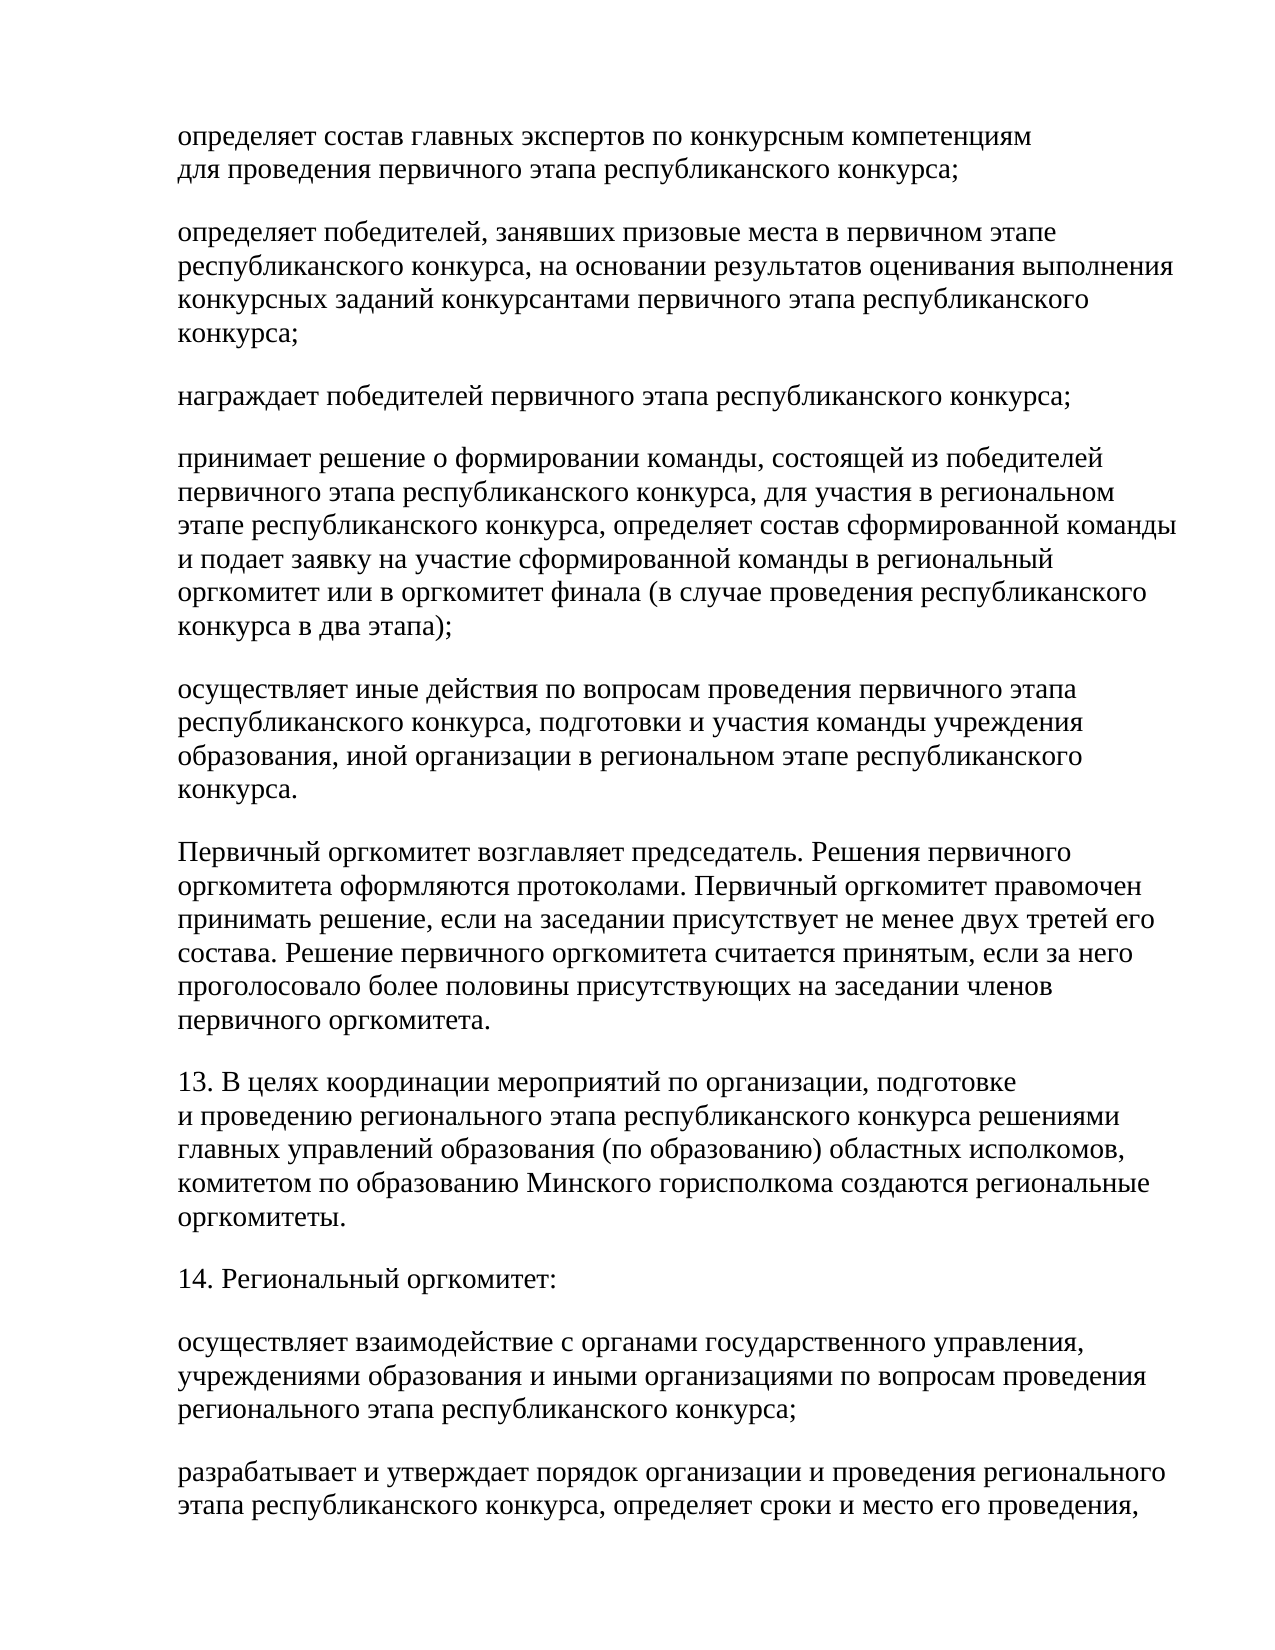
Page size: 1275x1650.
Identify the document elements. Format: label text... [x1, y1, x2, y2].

text определяет победителей, занявших призовые места в первичном этапе республиканского конкурса, на основании результатов оценивания выполнения конкурсных заданий конкурсантами первичного этапа республиканского конкурса; [177, 214, 1186, 348]
text 13. В целях координации мероприятий по организации, подготовке и проведению регионального этапа республиканского конкурса решениями главных управлений образования (по образованию) областных исполкомов, комитетом по образованию Минского горисполкома создаются региональные оргкомитеты. [177, 1064, 1186, 1232]
text принимает решение о формировании команды, состоящей из победителей первичного этапа республиканского конкурса, для участия в региональном этапе республиканского конкурса, определяет состав сформированной команды и подает заявку на участие сформированной команды в региональный оргкомитет или в оргкомитет финала (в случае проведения республиканского конкурса в два этапа); [177, 440, 1186, 642]
text Первичный оргкомитет возглавляет председатель. Решения первичного оргкомитета оформляются протоколами. Первичный оргкомитет правомочен принимать решение, если на заседании присутствует не менее двух третей его состава. Решение первичного оргкомитета считается принятым, если за него проголосовало более половины присутствующих на заседании членов первичного оргкомитета. [177, 834, 1186, 1035]
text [177, 1454, 1186, 1521]
text определяет состав главных экспертов по конкурсным компетенциям для проведения первичного этапа республиканского конкурса; [177, 118, 1186, 185]
text осуществляет иные действия по вопросам проведения первичного этапа республиканского конкурса, подготовки и участия команды учреждения образования, иной организации в региональном этапе республиканского конкурса. [177, 671, 1186, 805]
text осуществляет взаимодействие с органами государственного управления, учреждениями образования и иными организациями по вопросам проведения регионального этапа республиканского конкурса; [177, 1324, 1186, 1425]
text 14. Региональный оргкомитет: [177, 1261, 1186, 1295]
text награждает победителей первичного этапа республиканского конкурса; [177, 378, 1186, 411]
